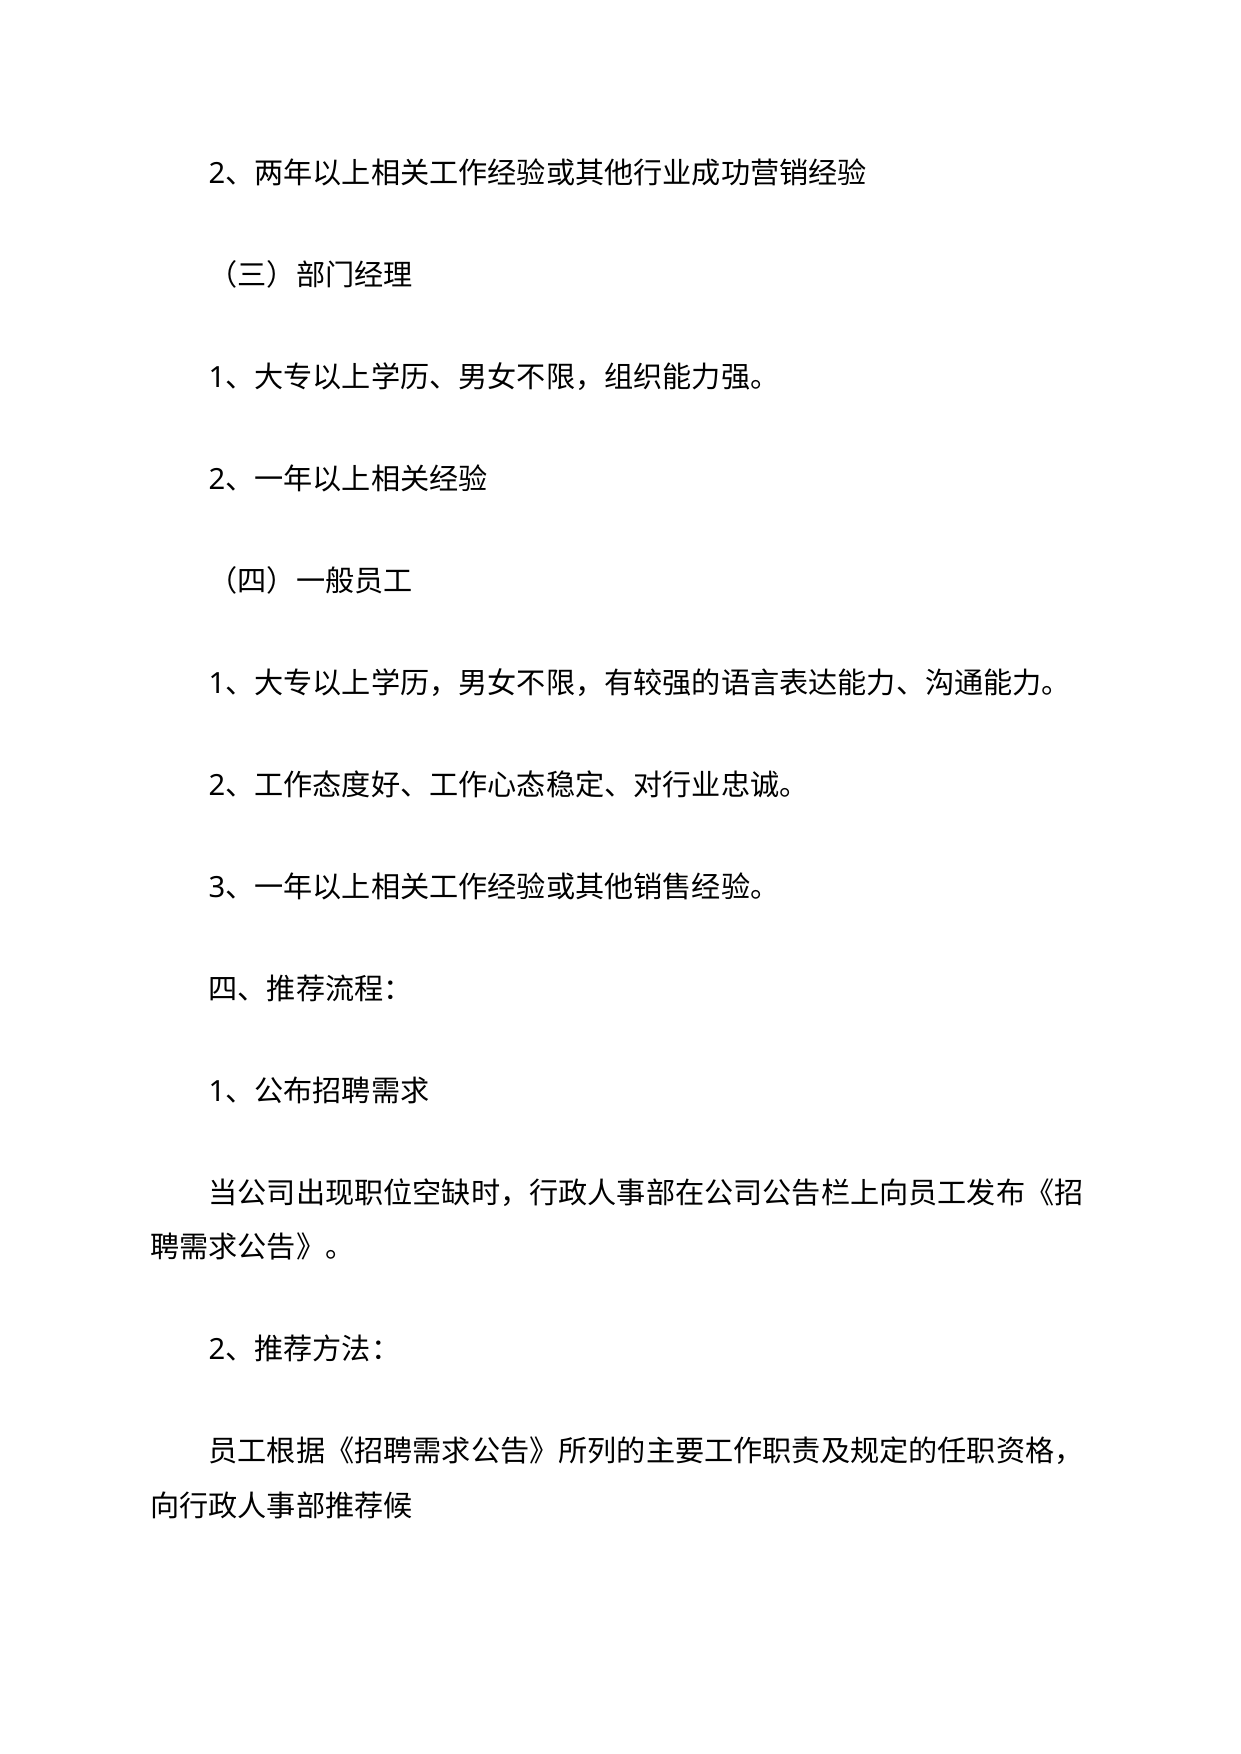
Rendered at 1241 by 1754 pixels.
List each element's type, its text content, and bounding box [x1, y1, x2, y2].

text （三）部门经理 [150, 252, 1090, 294]
text 四、推荐流程： [150, 965, 1090, 1008]
text 2、工作态度好、工作心态稳定、对行业忠诚。 [150, 761, 1090, 804]
text 1、大专以上学历、男女不限，组织能力强。 [150, 354, 1090, 396]
text 员工根据《招聘需求公告》所列的主要工作职责及规定的任职资格，向行政人事部推荐候 [150, 1428, 1090, 1525]
text 2、一年以上相关经验 [150, 456, 1090, 498]
text 1、大专以上学历，男女不限，有较强的语言表达能力、沟通能力。 [150, 659, 1090, 702]
text 2、两年以上相关工作经验或其他行业成功营销经验 [150, 150, 1090, 192]
text 1、公布招聘需求 [150, 1067, 1090, 1109]
text 当公司出现职位空缺时，行政人事部在公司公告栏上向员工发布《招聘需求公告》。 [150, 1169, 1090, 1266]
text （四）一般员工 [150, 558, 1090, 600]
text 3、一年以上相关工作经验或其他销售经验。 [150, 863, 1090, 906]
text 2、推荐方法： [150, 1326, 1090, 1368]
